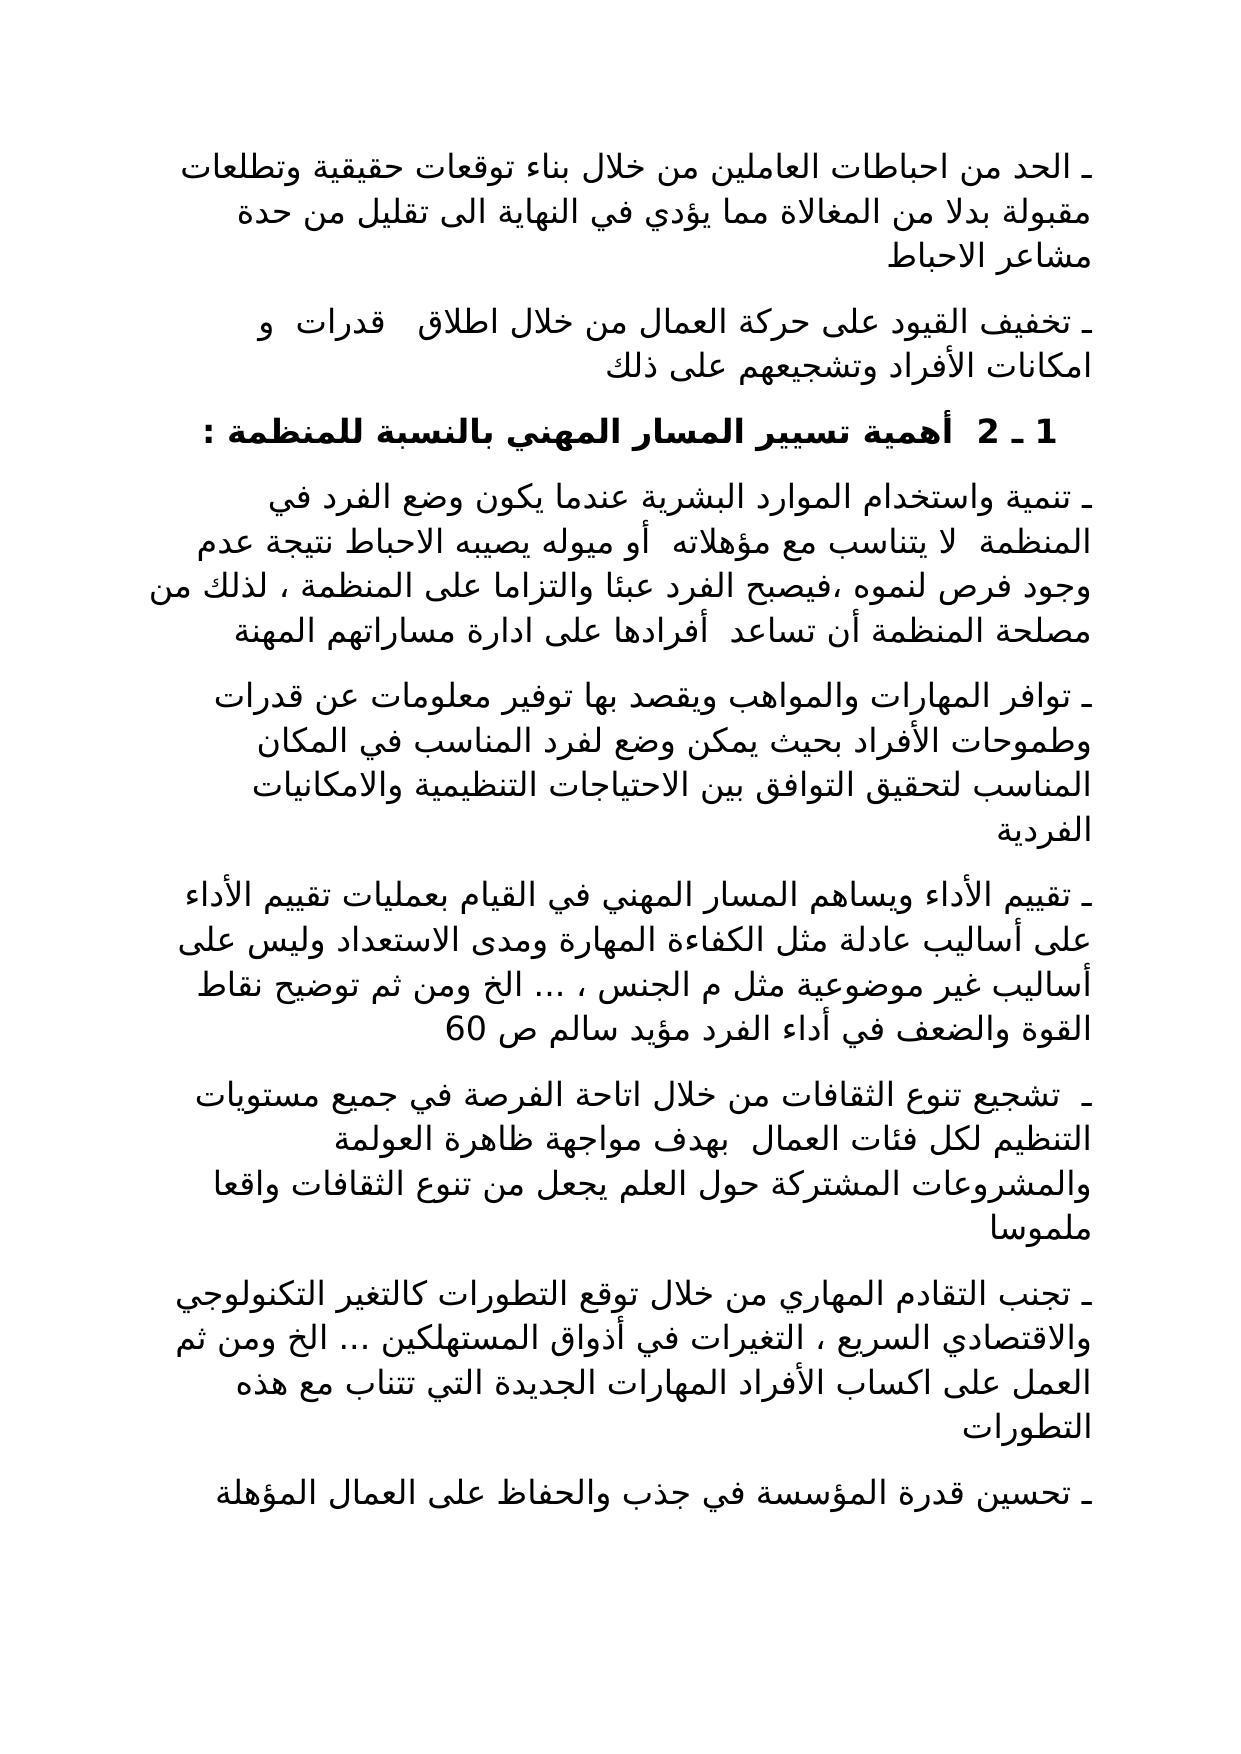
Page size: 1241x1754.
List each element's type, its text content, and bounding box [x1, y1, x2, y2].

text ـ الحد من احباطات العاملين من خلال بناء توقعات حقيقية وتطلعات مقبولة بدلا من المغالاة مما يؤدي في النهاية الى تقليل من حدة مشاعر الاحباط [148, 148, 1093, 276]
text ـ تجنب التقادم المهاري من خلال توقع التطورات كالتغير التكنولوجي والاقتصادي السريع ، التغيرات في أذواق المستهلكين ... الخ ومن ثم العمل على اكساب الأفراد المهارات الجديدة التي تتناب مع هذه التطورات [148, 1274, 1093, 1447]
text 1 ـ 2 أهمية تسيير المسار المهني بالنسبة للمنظمة : [148, 412, 1093, 451]
text ـ تحسين قدرة المؤسسة في جذب والحفاظ على العمال المؤهلة [148, 1473, 1093, 1512]
text ـ تنمية واستخدام الموارد البشرية عندما يكون وضع الفرد في المنظمة لا يتناسب مع مؤهلاته أو ميوله يصيبه الاحباط نتيجة عدم وجود فرص لنموه ،فيصبح الفرد عبئا والتزاما على المنظمة ، لذلك من مصلحة المنظمة أن تساعد أفرادها على ادارة مساراتهم المهنة [148, 478, 1093, 650]
text ـ توافر المهارات والمواهب ويقصد بها توفير معلومات عن قدرات وطموحات الأفراد بحيث يمكن وضع لفرد المناسب في المكان المناسب لتحقيق التوافق بين الاحتياجات التنظيمية والامكانيات الفردية [148, 677, 1093, 849]
text ـ تقييم الأداء ويساهم المسار المهني في القيام بعمليات تقييم الأداء على أساليب عادلة مثل الكفاءة المهارة ومدى الاستعداد وليس على أساليب غير موضوعية مثل م الجنس ، ... الخ ومن ثم توضيح نقاط القوة والضعف في أداء الفرد مؤيد سالم ص 60 [148, 876, 1093, 1048]
text ـ تخفيف القيود على حركة العمال من خلال اطلاق قدرات و امكانات الأفراد وتشجيعهم على ذلك [148, 302, 1093, 386]
text ـ تشجيع تنوع الثقافات من خلال اتاحة الفرصة في جميع مستويات التنظيم لكل فئات العمال بهدف مواجهة ظاهرة العولمة والمشروعات المشتركة حول العلم يجعل من تنوع الثقافات واقعا ملموسا [148, 1075, 1093, 1248]
